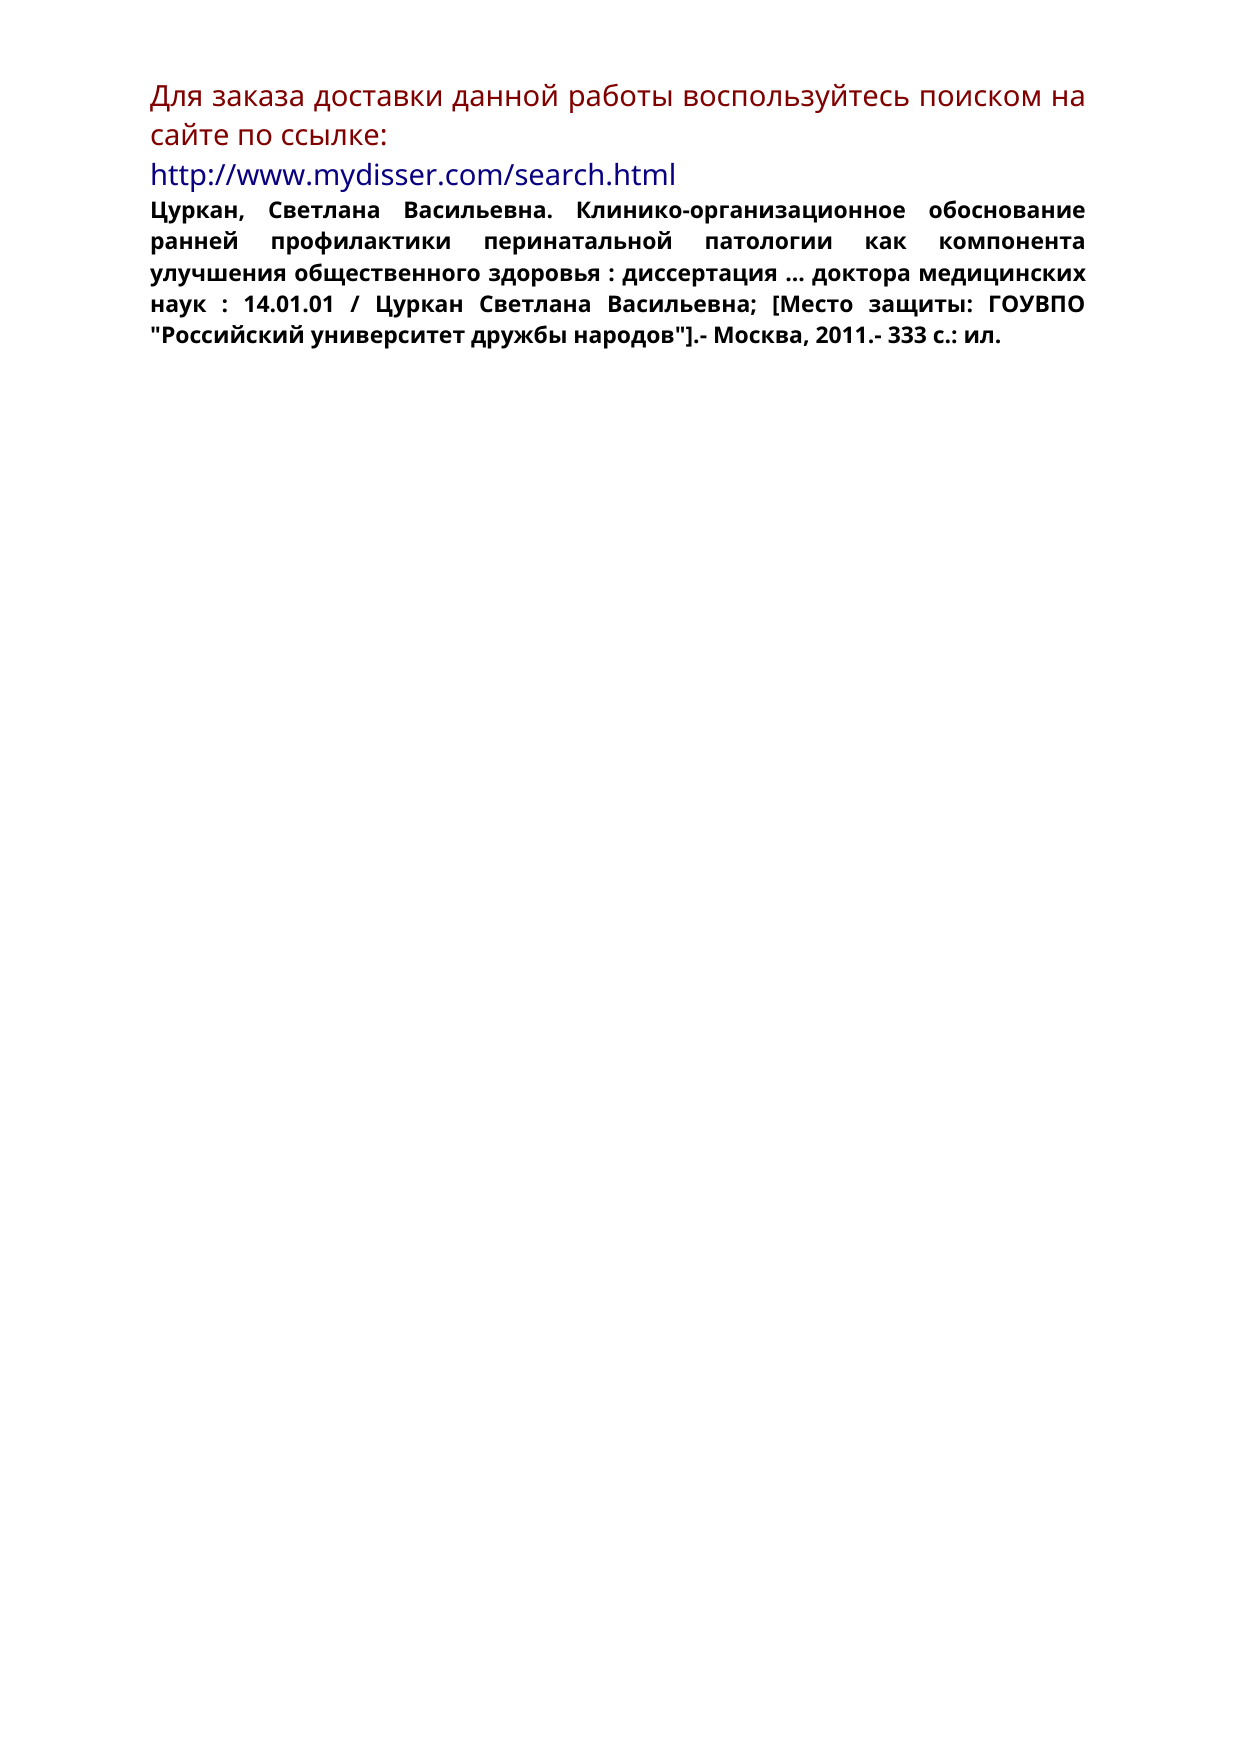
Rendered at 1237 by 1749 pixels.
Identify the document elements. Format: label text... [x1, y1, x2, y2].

text Цуркан, Светлана Васильевна. Клинико-организационное обоснование ранней профилактики перинатальной патологии как компонента улучшения общественного здоровья : диссертация ... доктора медицинских наук : 14.01.01 / Цуркан Светлана Васильевна; [Место защиты: ГОУВПО "Российский университет дружбы народов"].- Москва, 2011.- 333 с.: ил. [150, 194, 1086, 350]
